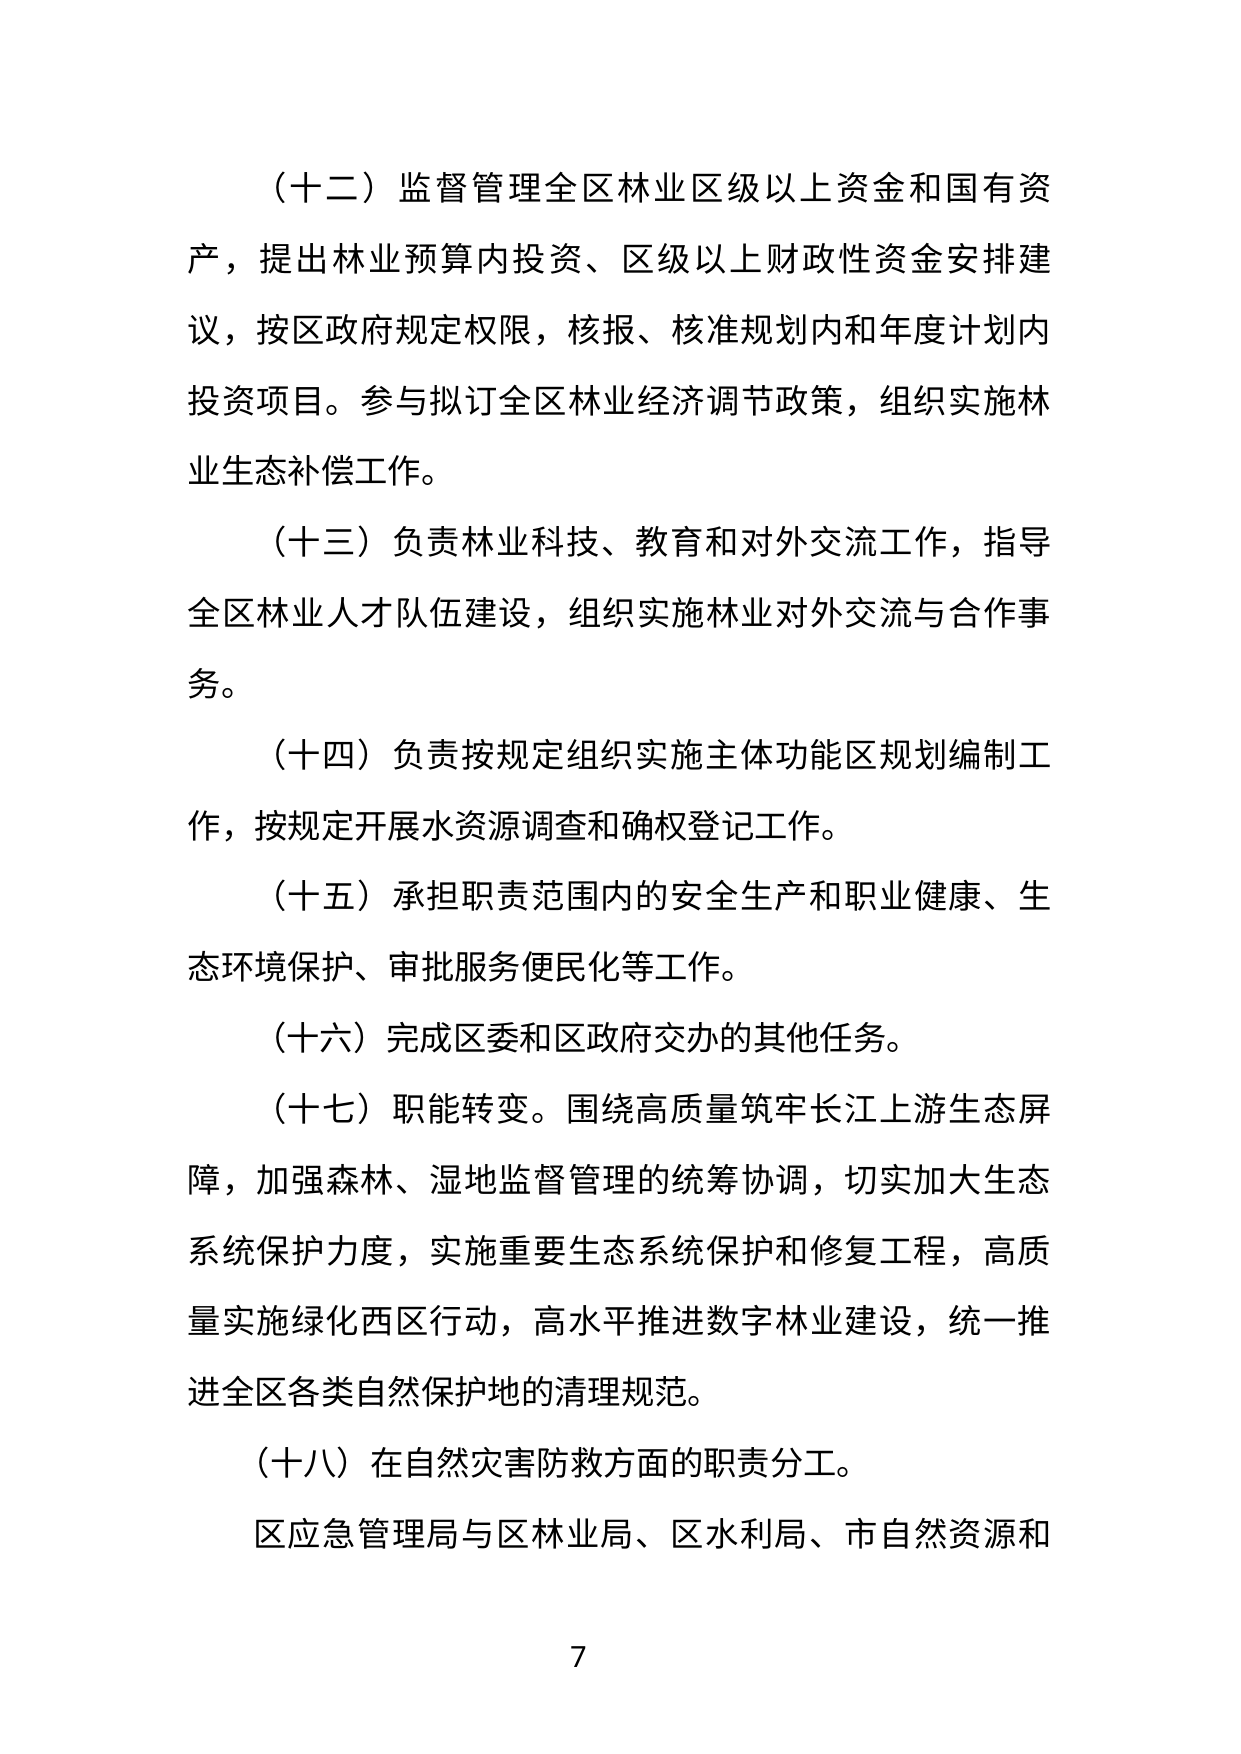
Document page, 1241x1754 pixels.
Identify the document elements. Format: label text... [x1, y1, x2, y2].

text （十八）在自然灾害防救方面的职责分工。 [187, 1437, 1053, 1485]
text （十二）监督管理全区林业区级以上资金和国有资产，提出林业预算内投资、区级以上财政性资金安排建议，按区政府规定权限，核报、核准规划内和年度计划内投资项目。参与拟订全区林业经济调节政策，组织实施林业生态补偿工作。 [187, 162, 1053, 493]
text （十三）负责林业科技、教育和对外交流工作，指导全区林业人才队伍建设，组织实施林业对外交流与合作事务。 [187, 516, 1053, 706]
text （十六）完成区委和区政府交办的其他任务。 [187, 1012, 1053, 1060]
text （十四）负责按规定组织实施主体功能区规划编制工作，按规定开展水资源调查和确权登记工作。 [187, 729, 1053, 848]
text （十五）承担职责范围内的安全生产和职业健康、生态环境保护、审批服务便民化等工作。 [187, 870, 1053, 989]
text （十七）职能转变。围绕高质量筑牢长江上游生态屏障，加强森林、湿地监督管理的统筹协调，切实加大生态系统保护力度，实施重要生态系统保护和修复工程，高质量实施绿化西区行动，高水平推进数字林业建设，统一推进全区各类自然保护地的清理规范。 [187, 1083, 1053, 1414]
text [187, 1508, 1053, 1556]
